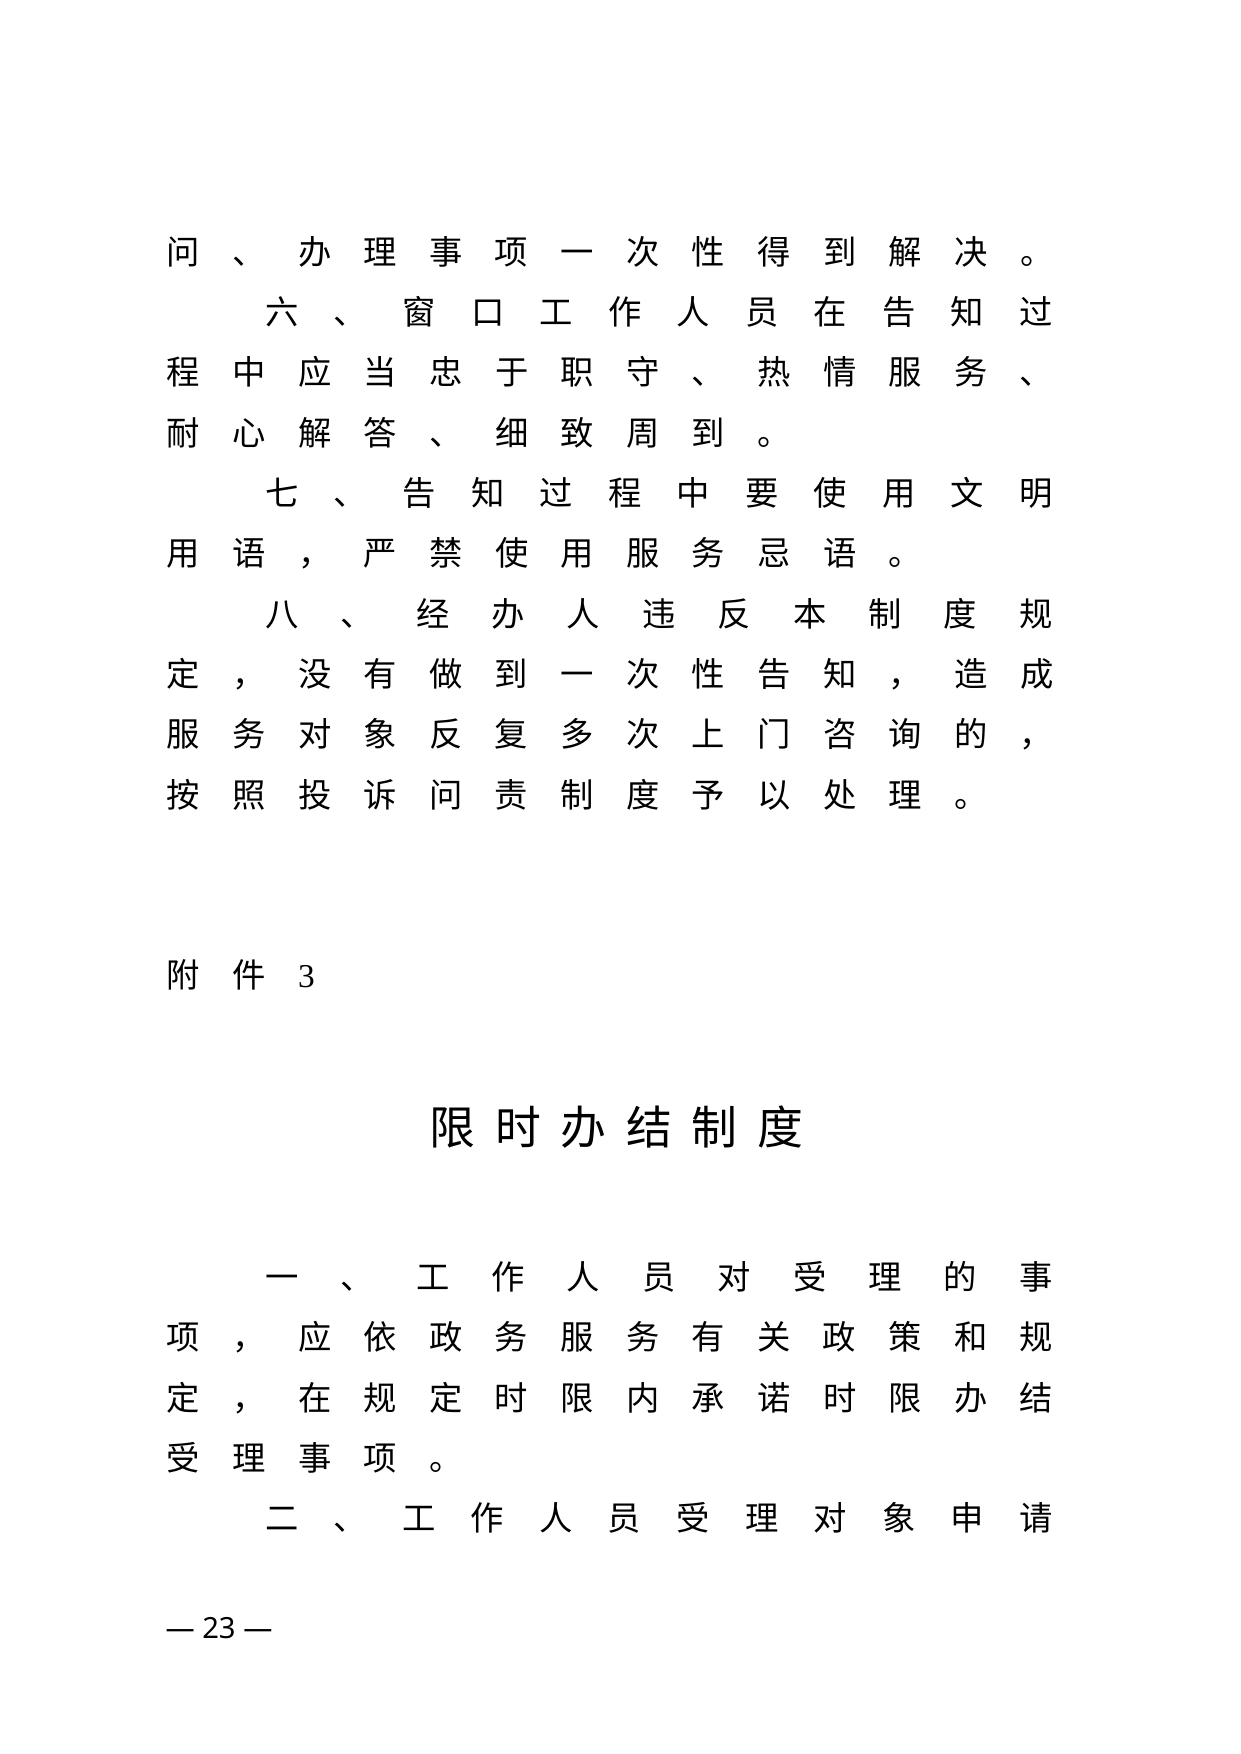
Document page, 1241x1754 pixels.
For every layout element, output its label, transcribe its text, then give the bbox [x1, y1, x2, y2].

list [167, 219, 1085, 280]
list 六、窗口工作人员在告知过程中应当忠于职守、热情服务、耐心解答、细致周到。 [167, 280, 1085, 461]
list 八、经办人违反本制度规定，没有做到一次性告知，造成服务对象反复多次上门咨询的，按照投诉问责制度予以处理。 [167, 581, 1085, 823]
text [167, 1486, 1085, 1546]
text 限时办结制度 [167, 1064, 1085, 1184]
list 七、告知过程中要使用文明用语，严禁使用服务忌语。 [167, 461, 1085, 581]
text 一、工作人员对受理的事项，应依政务服务有关政策和规定，在规定时限内承诺时限办结受理事项。 [167, 1245, 1085, 1486]
text 附件3 [167, 943, 1085, 1003]
